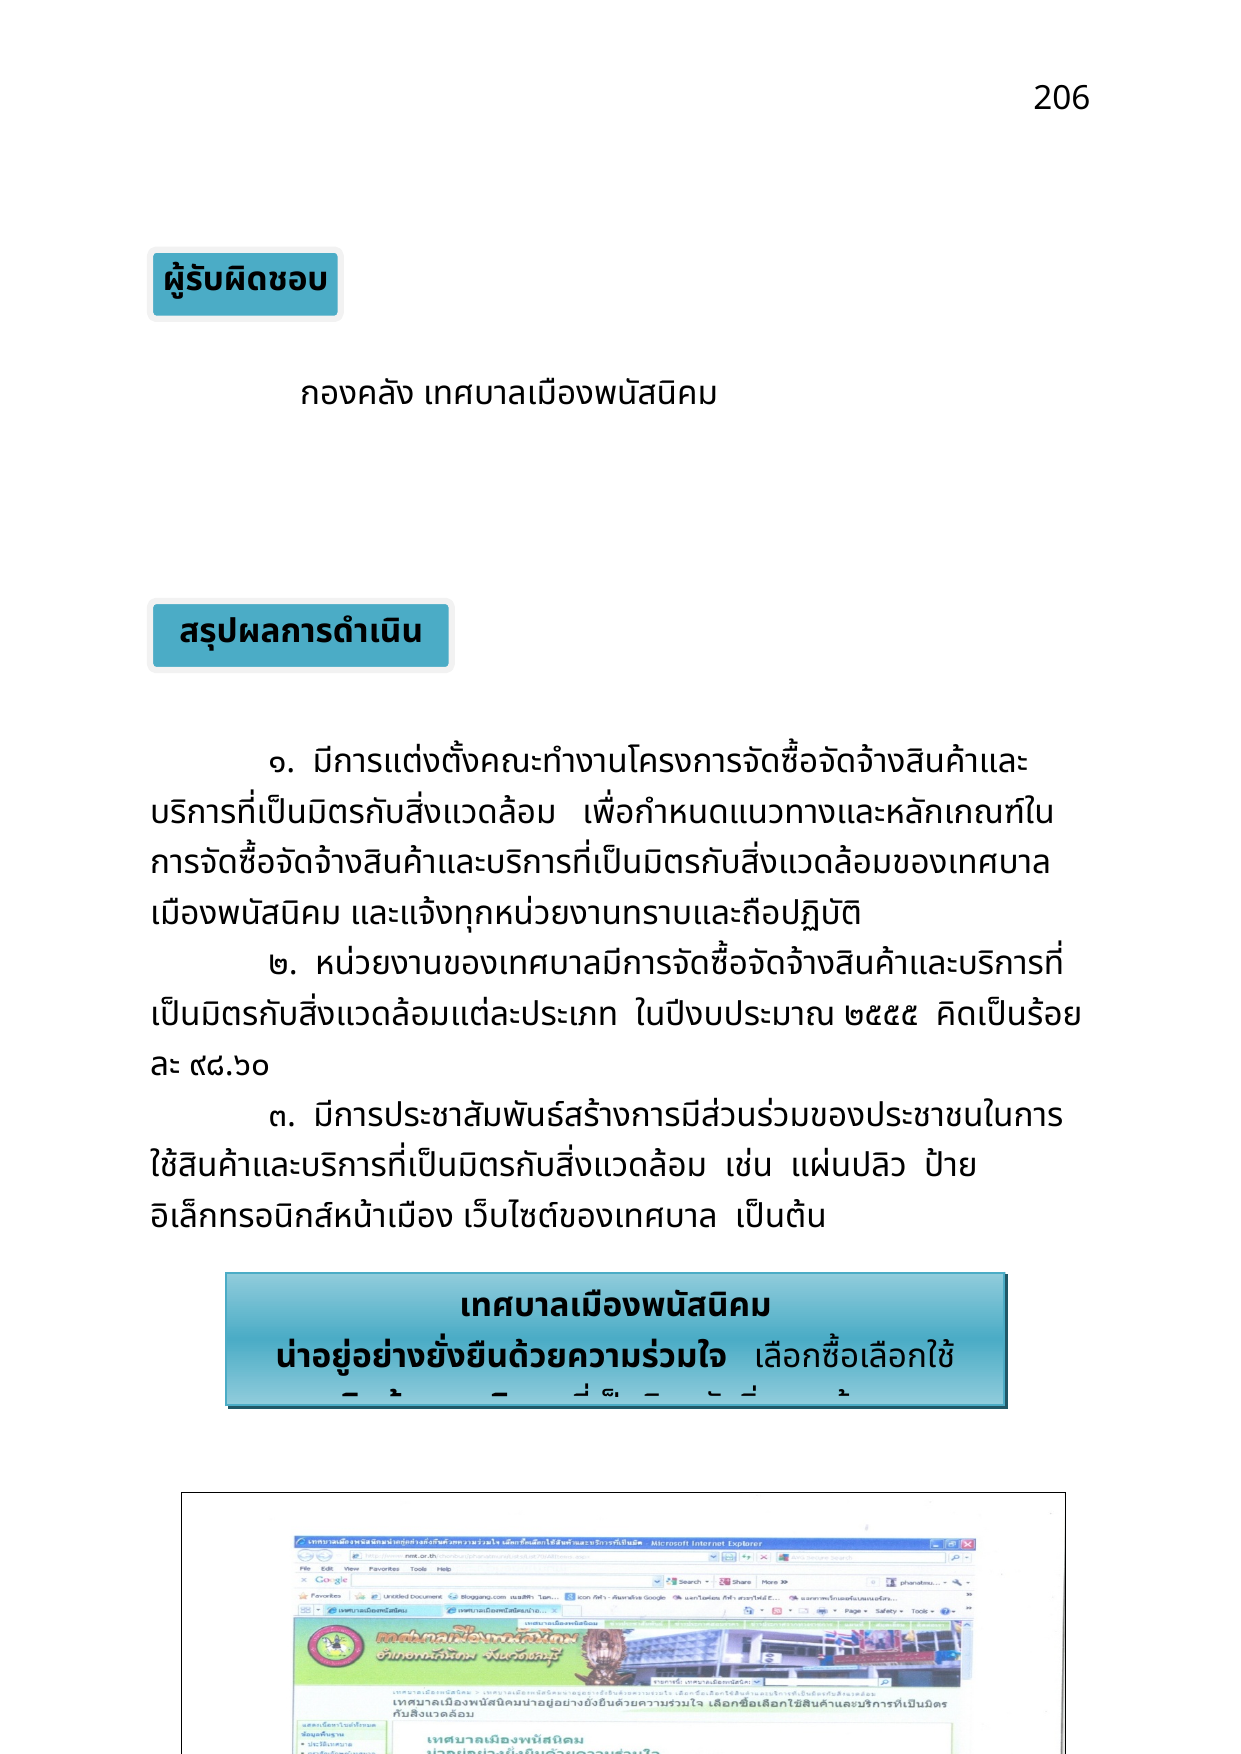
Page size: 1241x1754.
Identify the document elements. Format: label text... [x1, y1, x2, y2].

text ๑. มีการแต่งตั้งคณะทำงานโครงการจัดซื้อจัดจ้างสินค้าและบริการที่เป็นมิตรกับสิ่งแวดล้อม เพื่อกำหนดแนวทางและหลักเกณฑ์ในการจัดซื้อจัดจ้างสินค้าและบริการที่เป็นมิตรกับสิ่งแวดล้อมของเทศบาล [150, 737, 1090, 889]
text เมืองพนัสนิคม และแจ้งทุกหน่วยงานทราบและถือปฏิบัติ [150, 889, 1090, 939]
picture [182, 1493, 1065, 1754]
text กองคลัง เทศบาลเมืองพนัสนิคม [241, 369, 1090, 419]
text ๒. หน่วยงานของเทศบาลมีการจัดซื้อจัดจ้างสินค้าและบริการที่เป็นมิตรกับสิ่งแวดล้อมแต่ละประเภท ในปีงบประมาณ ๒๕๕๕ คิดเป็นร้อยละ ๙๘.๖๐ [150, 939, 1090, 1091]
text ๓. มีการประชาสัมพันธ์สร้างการมีส่วนร่วมของประชาชนในการใช้สินค้าและบริการที่เป็นมิตรกับสิ่งแวดล้อม เช่น แผ่นปลิว ป้ายอิเล็กทรอนิกส์หน้าเมือง เว็บไซต์ของเทศบาล เป็นต้น [150, 1091, 1090, 1242]
